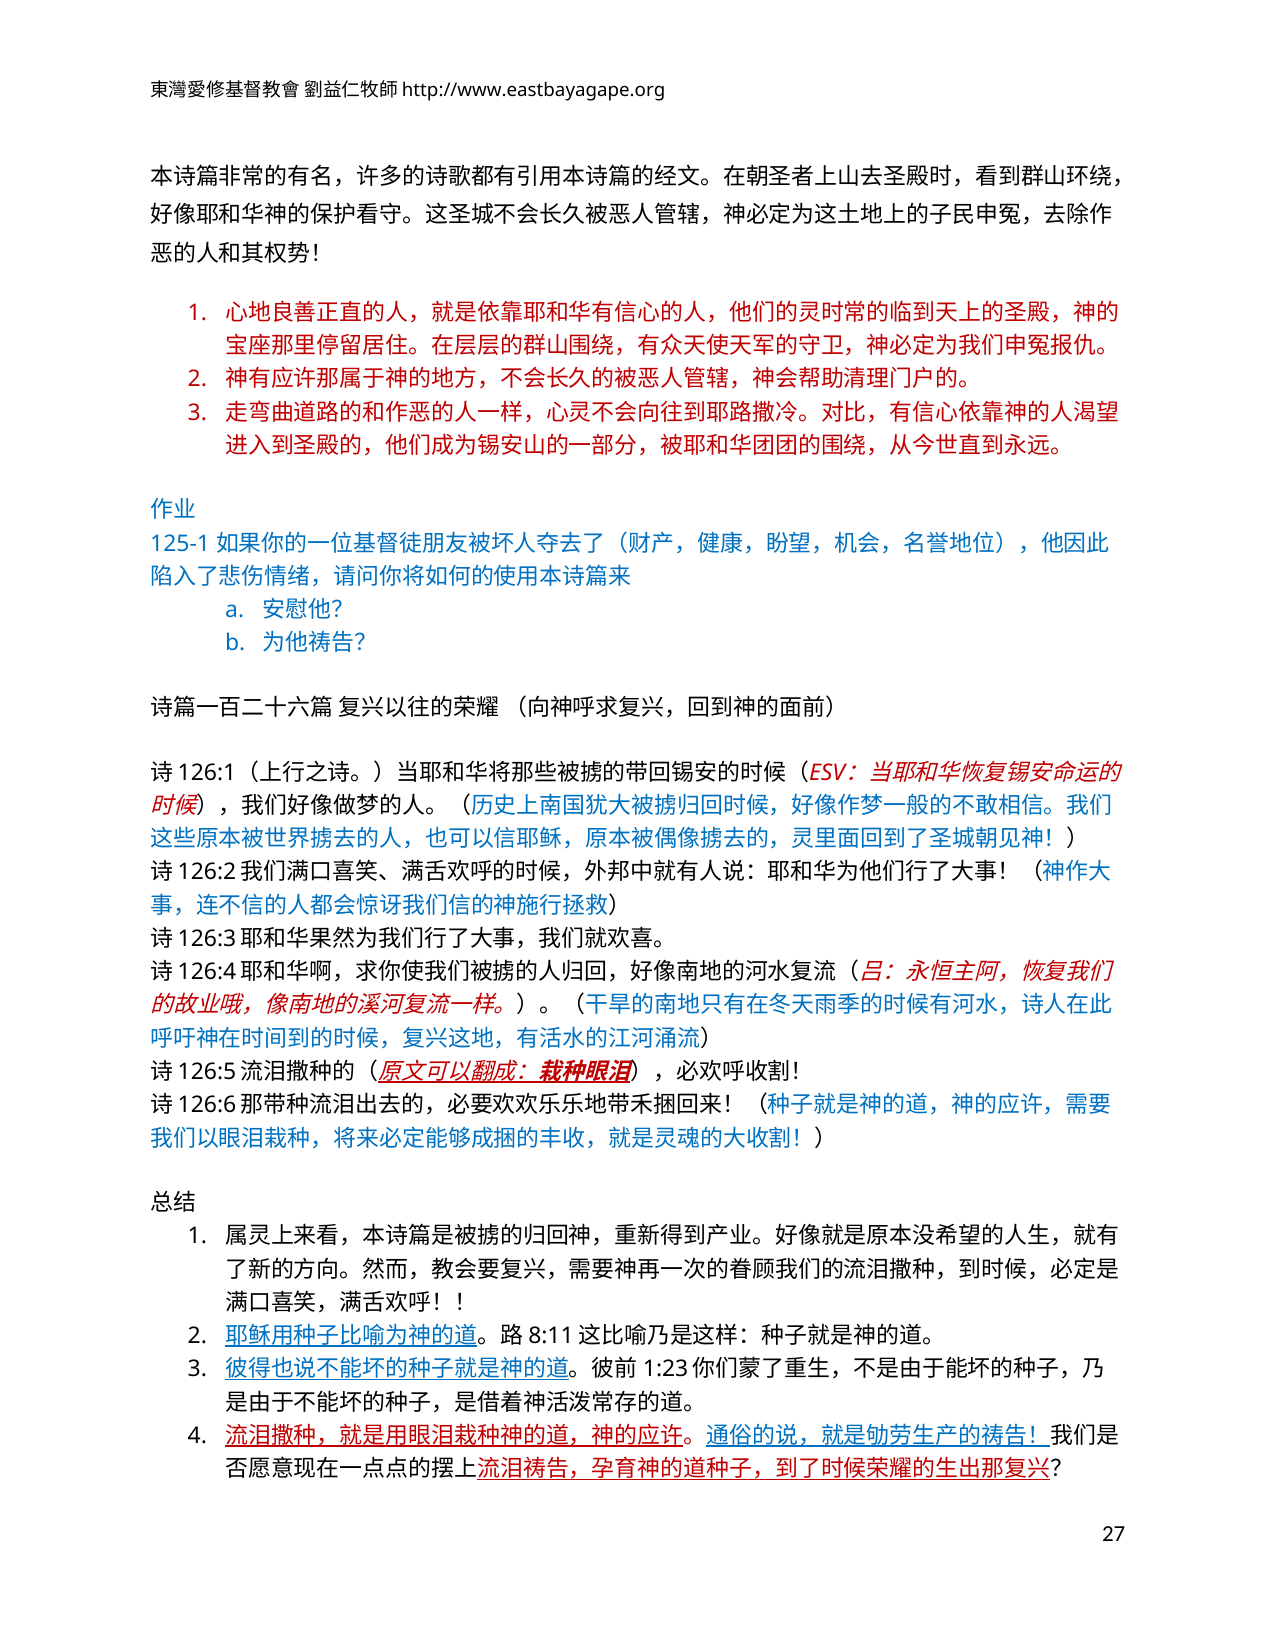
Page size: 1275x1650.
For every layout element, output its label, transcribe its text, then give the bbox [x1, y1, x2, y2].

list 属灵上来看，本诗篇是被掳的归回神，重新得到产业。好像就是原本没希望的人生，就有了新的方向。然而，教会要复兴，需要神再一次的眷顾我们的流泪撒种，到时候，必定是满口喜笑，满舌欢呼！！ [187, 1217, 1125, 1317]
list 彼得也说不能坏的种子就是神的道。彼前 1:23你们蒙了重生，不是由于能坏的种子，乃是由于不能坏的种子，是借着神活泼常存的道。 [187, 1350, 1125, 1417]
text 诗126:3耶和华果然为我们行了大事，我们就欢喜。 [150, 920, 1125, 953]
text 作业 [150, 491, 1125, 524]
list 走弯曲道路的和作恶的人一样，心灵不会向往到耶路撒冷。对比，有信心依靠神的人渴望进入到圣殿的，他们成为锡安山的一部分，被耶和华团团的围绕，从今世直到永远。 [187, 393, 1125, 460]
text 诗篇一百二十六篇 复兴以往的荣耀 （向神呼求复兴，回到神的面前） [150, 689, 1125, 722]
list 神有应许那属于神的地方，不会长久的被恶人管辖，神会帮助清理门户的。 [187, 360, 1125, 393]
list 为他祷告？ [225, 624, 1125, 658]
list 心地良善正直的人，就是依靠耶和华有信心的人，他们的灵时常的临到天上的圣殿，神的宝座那里停留居住。在层层的群山围绕，有众天使天军的守卫，神必定为我们申冤报仇。 [187, 293, 1125, 360]
text 诗126:1（上行之诗。）当耶和华将那些被掳的带回锡安的时候（ESV：当耶和华恢复锡安命运的时候），我们好像做梦的人。（历史上南国犹大被掳归回时候，好像作梦一般的不敢相信。我们这些原本被世界掳去的人，也可以信耶稣，原本被偶像掳去的，灵里面回到了圣城朝见神！） [150, 753, 1125, 853]
text 诗126:4耶和华啊，求你使我们被掳的人归回，好像南地的河水复流（吕：永恒主阿，恢复我们的故业哦，像南地的溪河复流一样。）。（干旱的南地只有在冬天雨季的时候有河水，诗人在此呼吁神在时间到的时候，复兴这地，有活水的江河涌流） [150, 953, 1125, 1053]
text 诗126:5流泪撒种的（原文可以翻成：栽种眼泪），必欢呼收割！ [150, 1053, 1125, 1086]
list 流泪撒种，就是用眼泪栽种神的道，神的应许。通俗的说，就是劬劳生产的祷告！我们是否愿意现在一点点的摆上流泪祷告，孕育神的道种子，到了时候荣耀的生出那复兴？ [187, 1417, 1125, 1483]
list 安慰他？ [225, 591, 1125, 624]
text 诗126:2我们满口喜笑、满舌欢呼的时候，外邦中就有人说：耶和华为他们行了大事！（神作大事，连不信的人都会惊讶我们信的神施行拯救） [150, 853, 1125, 920]
text 诗126:6那带种流泪出去的，必要欢欢乐乐地带禾捆回来！（种子就是神的道，神的应许，需要我们以眼泪栽种，将来必定能够成捆的丰收，就是灵魂的大收割！） [150, 1086, 1125, 1153]
text 总结 [150, 1184, 1125, 1217]
list 耶稣用种子比喻为神的道。路 8:11这比喻乃是这样：种子就是神的道。 [187, 1317, 1125, 1350]
text 本诗篇非常的有名，许多的诗歌都有引用本诗篇的经文。在朝圣者上山去圣殿时，看到群山环绕，好像耶和华神的保护看守。这圣城不会长久被恶人管辖，神必定为这土地上的子民申冤，去除作恶的人和其权势！ [150, 158, 1125, 268]
text 125-1 如果你的一位基督徒朋友被坏人夺去了（财产，健康，盼望，机会，名誉地位），他因此陷入了悲伤情绪，请问你将如何的使用本诗篇来 [150, 524, 1125, 591]
